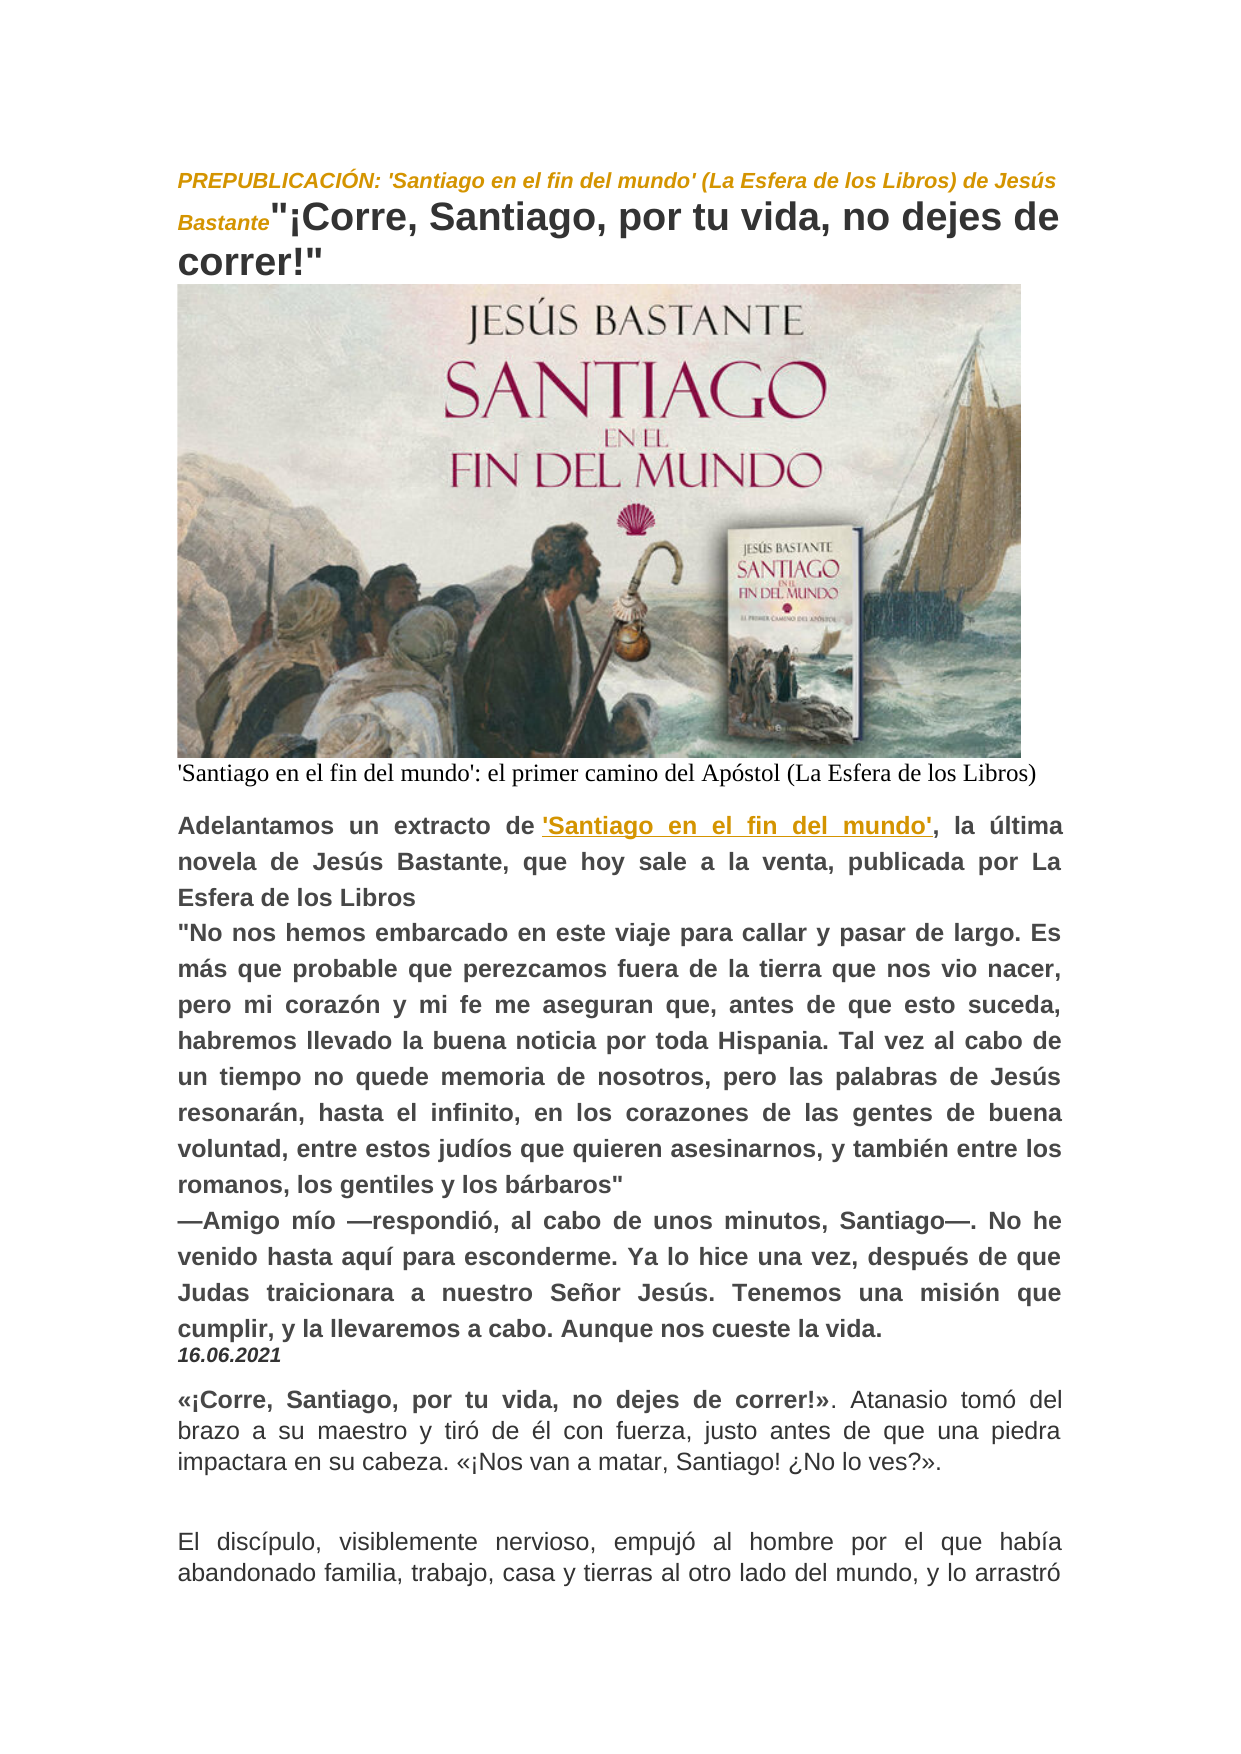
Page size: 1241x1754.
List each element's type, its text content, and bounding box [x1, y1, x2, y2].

text —Amigo mío —respondió, al cabo de unos minutos, Santiago—. No he venido hasta aquí para esconderme. Ya lo hice una vez, después de que Judas traicionara a nuestro Señor Jesús. Tenemos una misión que cumplir, y la llevaremos a cabo. Aunque nos cueste la vida. [177, 1199, 1063, 1342]
text Adelantamos un extracto de 'Santiago en el fin del mundo', la última novela de Jesús Bastante, que hoy sale a la venta, publicada por La Esfera de los Libros [177, 803, 1063, 911]
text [177, 1524, 1063, 1587]
text "No nos hemos embarcado en este viaje para callar y pasar de largo. Es más que probable que perezcamos fuera de la tierra que nos vio nacer, pero mi corazón y mi fe me aseguran que, antes de que esto suceda, habremos llevado la buena noticia por toda Hispania. Tal vez al cabo de un tiempo no quede memoria de nosotros, pero las palabras de Jesús resonarán, hasta el infinito, en los corazones de las gentes de buena voluntad, entre estos judíos que quieren asesinarnos, y también entre los romanos, los gentiles y los bárbaros" [177, 911, 1063, 1199]
text 16.06.2021 [177, 1342, 1063, 1366]
text PREPUBLICACIÓN: 'Santiago en el fin del mundo' (La Esfera de los Libros) de Jesús Bastante"¡Corre, Santiago, por tu vida, no dejes de correr!" [177, 148, 1063, 284]
text 'Santiago en el fin del mundo': el primer camino del Apóstol (La Esfera de los Libros) [177, 758, 1063, 787]
text «¡Corre, Santiago, por tu vida, no dejes de correr!». Atanasio tomó del brazo a su maestro y tiró de él con fuerza, justo antes de que una piedra impactara en su cabeza. «¡Nos van a matar, Santiago! ¿No lo ves?». [177, 1382, 1063, 1476]
picture [177, 284, 1021, 758]
